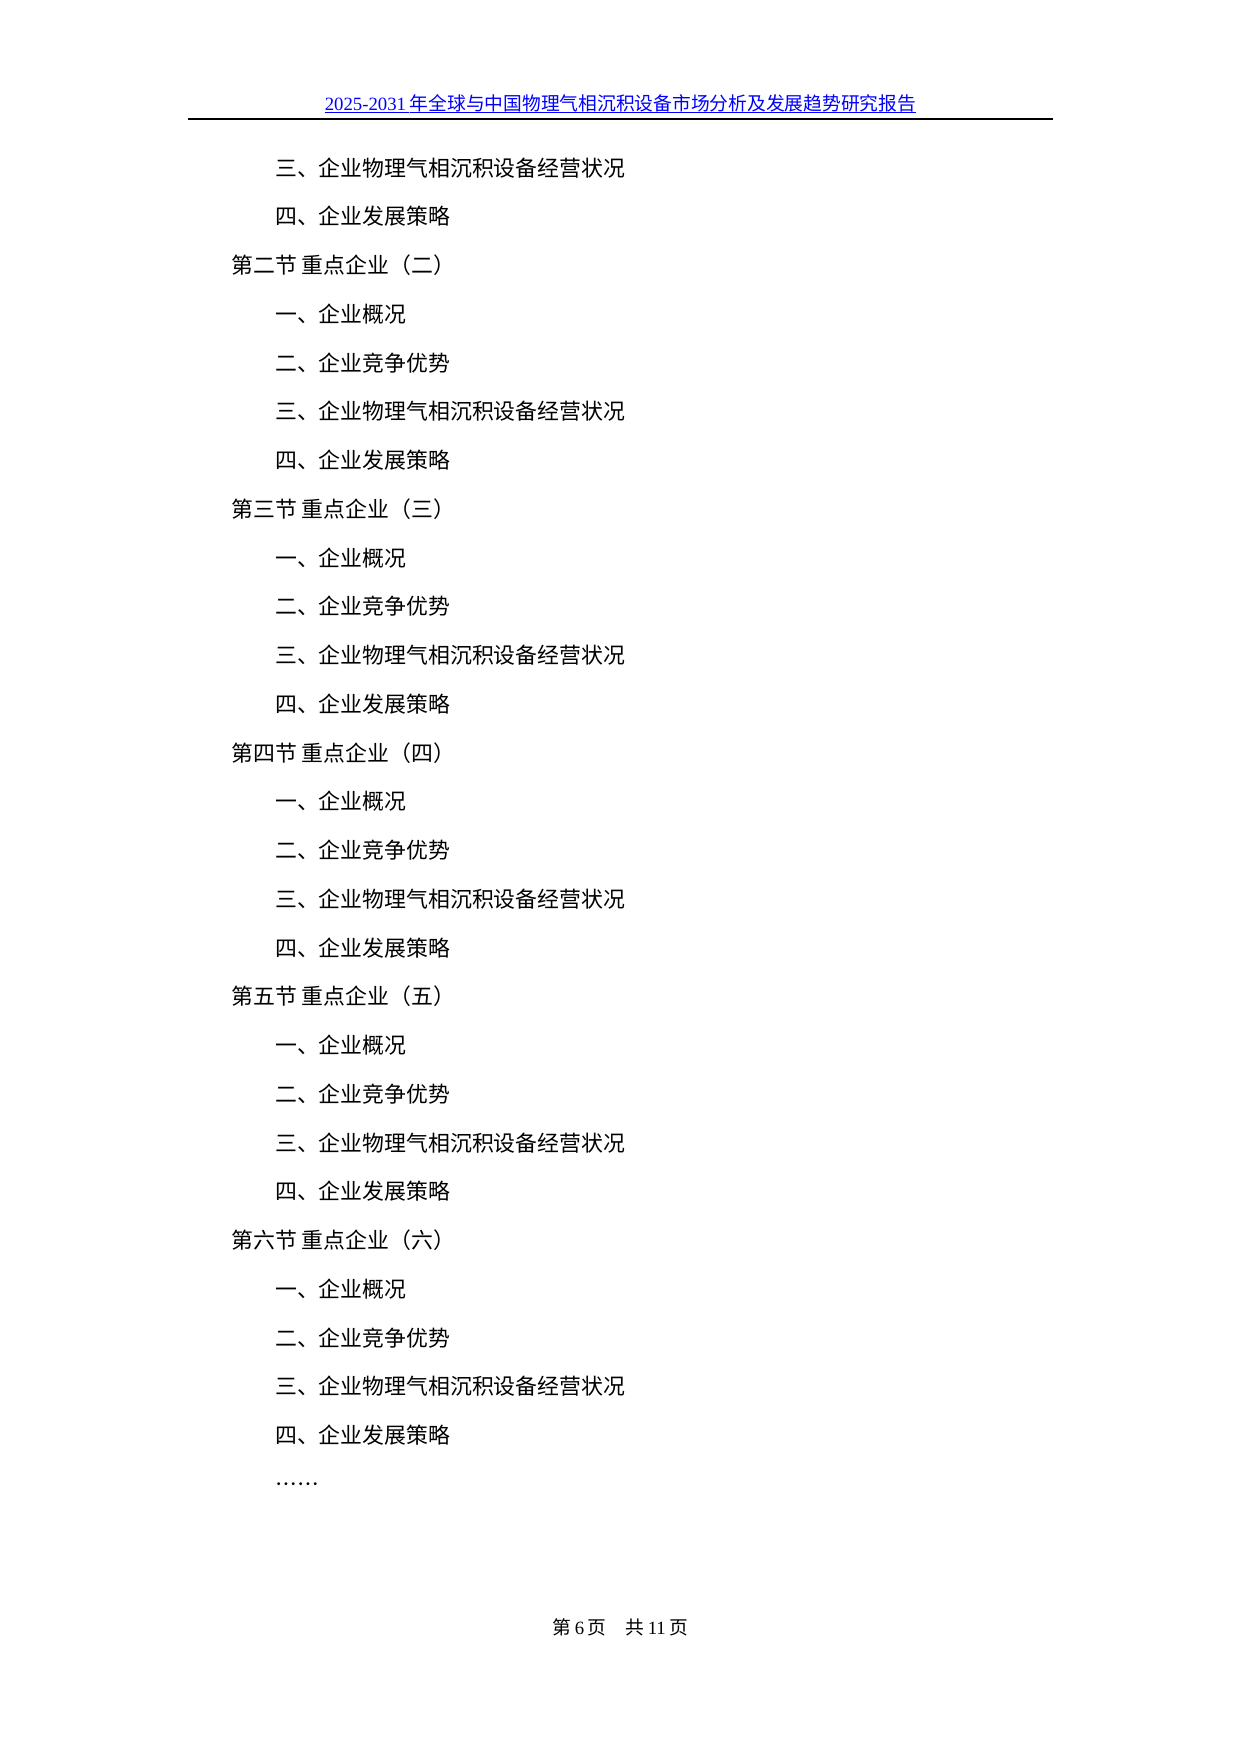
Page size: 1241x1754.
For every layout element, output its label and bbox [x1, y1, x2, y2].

text [187, 150, 1053, 1499]
